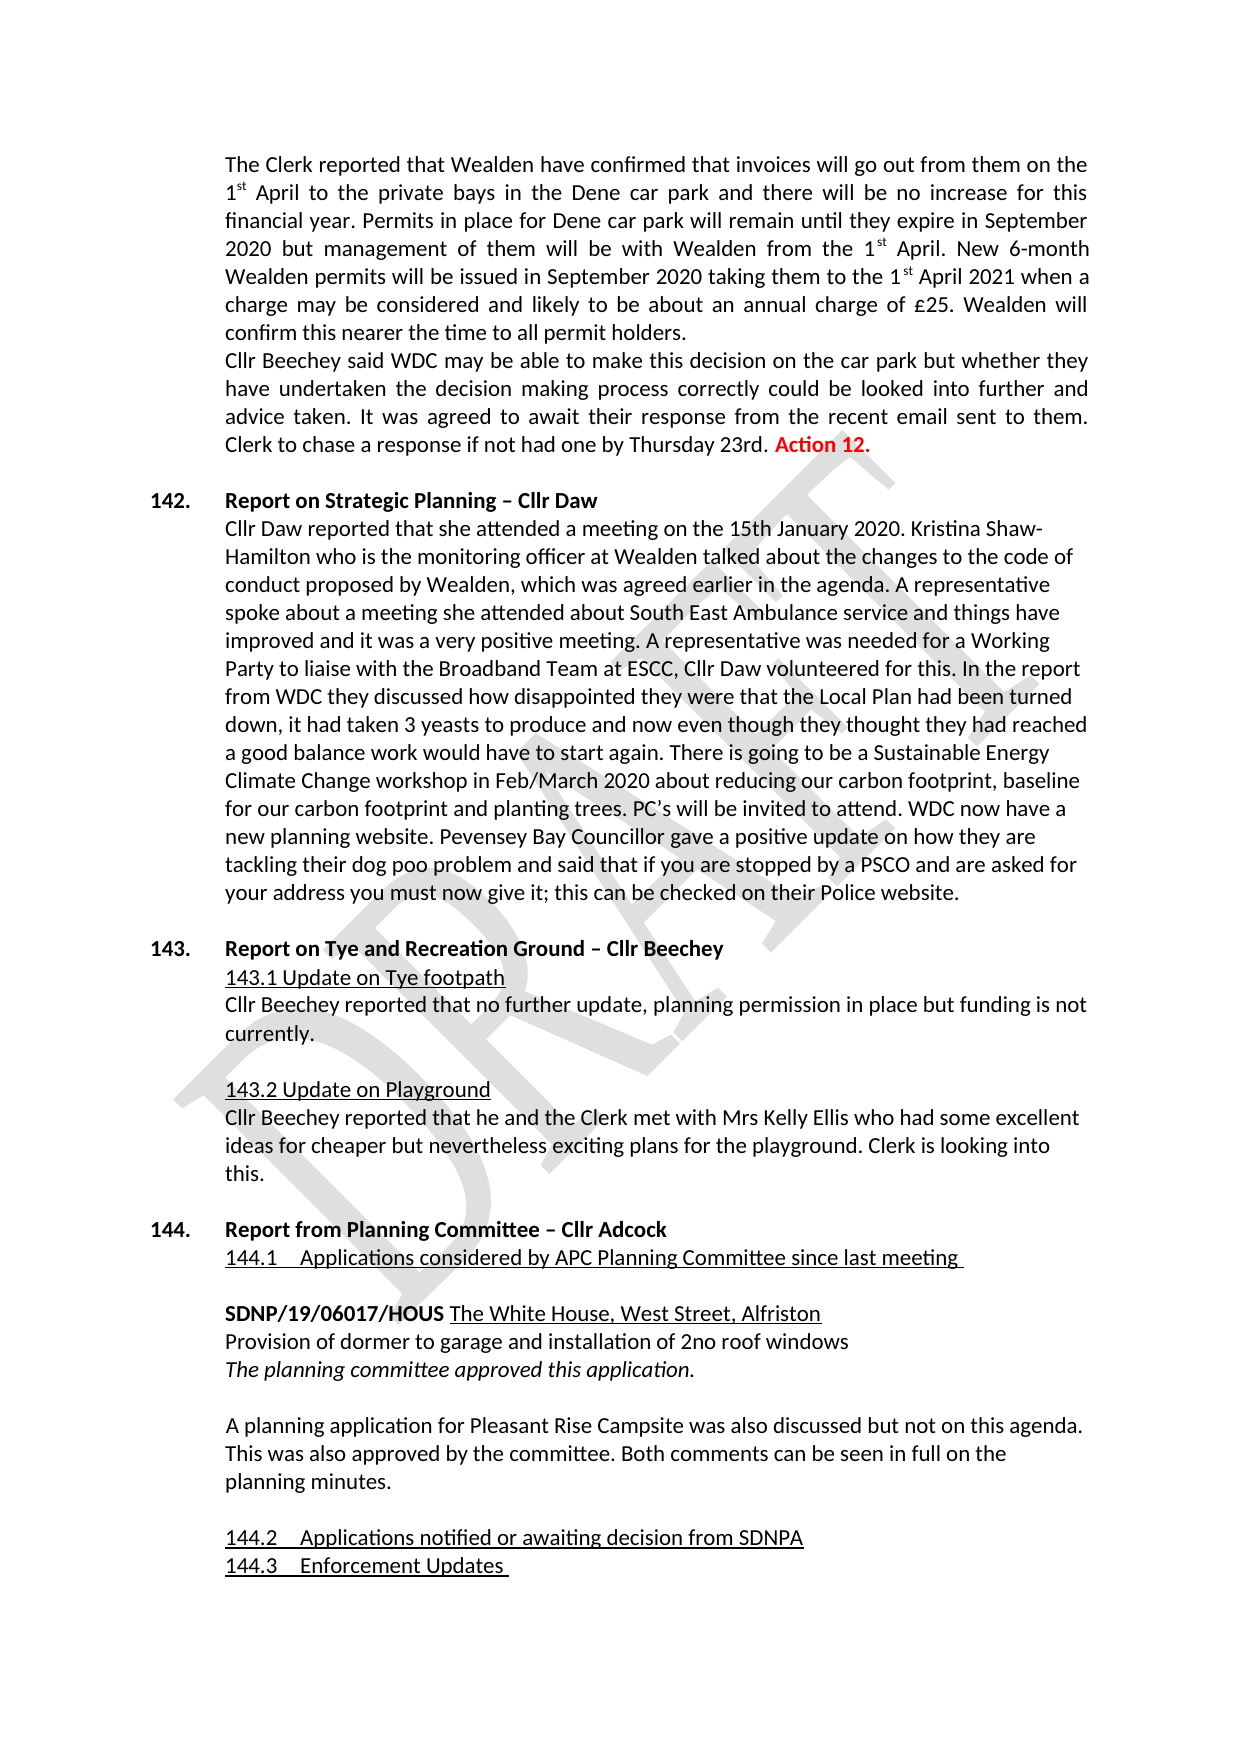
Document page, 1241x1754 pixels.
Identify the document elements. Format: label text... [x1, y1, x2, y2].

text The Clerk reported that Wealden have confirmed that invoices will go out from them on the 1st April to the private bays in the Dene car park and there will be no increase for this financial year. Permits in place for Dene car park will remain until they expire in September 2020 but management of them will be with Wealden from the 1st April. New 6-month Wealden permits will be issued in September 2020 taking them to the 1st April 2021 when a charge may be considered and likely to be about an annual charge of £25. Wealden will confirm this nearer the time to all permit holders. [225, 150, 1090, 346]
text Cllr Beechey reported that no further update, planning permission in place but funding is not currently. [225, 991, 1090, 1047]
text SDNP/19/06017/HOUS The White House, West Street, Alfriston [225, 1299, 1090, 1327]
text Cllr Beechey said WDC may be able to make this decision on the car park but whether they have undertaken the decision making process correctly could be looked into further and advice taken. It was agreed to await their response from the recent email sent to them. Clerk to chase a response if not had one by Thursday 23rd. Action 12. [225, 346, 1090, 458]
list Report on Tye and Recreation Ground – Cllr Beechey [150, 934, 1090, 963]
text 143.2 Update on Playground [150, 1075, 1090, 1103]
list Applications considered by APC Planning Committee since last meeting [225, 1243, 1090, 1271]
text The planning committee approved this application. [225, 1355, 1090, 1383]
text 143.1 Update on Tye footpath [150, 963, 1090, 991]
list Applications notified or awaiting decision from SDNPA [225, 1523, 1090, 1551]
text Cllr Beechey reported that he and the Clerk met with Mrs Kelly Ellis who had some excellent ideas for cheaper but nevertheless exciting plans for the playground. Clerk is looking into this. [225, 1103, 1090, 1187]
list Report from Planning Committee – Cllr Adcock [150, 1215, 1090, 1243]
list Enforcement Updates [225, 1551, 1090, 1579]
text Cllr Daw reported that she attended a meeting on the 15th January 2020. Kristina Shaw-Hamilton who is the monitoring officer at Wealden talked about the changes to the code of conduct proposed by Wealden, which was agreed earlier in the agenda. A representative spoke about a meeting she attended about South East Ambulance service and things have improved and it was a very positive meeting. A representative was needed for a Working Party to liaise with the Broadband Team at ESCC, Cllr Daw volunteered for this. In the report from WDC they discussed how disappointed they were that the Local Plan had been turned down, it had taken 3 yeasts to produce and now even though they thought they had reached a good balance work would have to start again. There is going to be a Sustainable Energy Climate Change workshop in Feb/March 2020 about reducing our carbon footprint, baseline for our carbon footprint and planting trees. PC’s will be invited to attend. WDC now have a new planning website. Pevensey Bay Councillor gave a positive update on how they are tackling their dog poo problem and said that if you are stopped by a PSCO and are asked for your address you must now give it; this can be checked on their Police website. [225, 514, 1090, 907]
text A planning application for Pleasant Rise Campsite was also discussed but not on this agenda. This was also approved by the committee. Both comments can be seen in full on the planning minutes. [225, 1411, 1090, 1495]
text Provision of dormer to garage and installation of 2no roof windows [225, 1327, 1090, 1355]
list Report on Strategic Planning – Cllr Daw [150, 486, 1090, 514]
